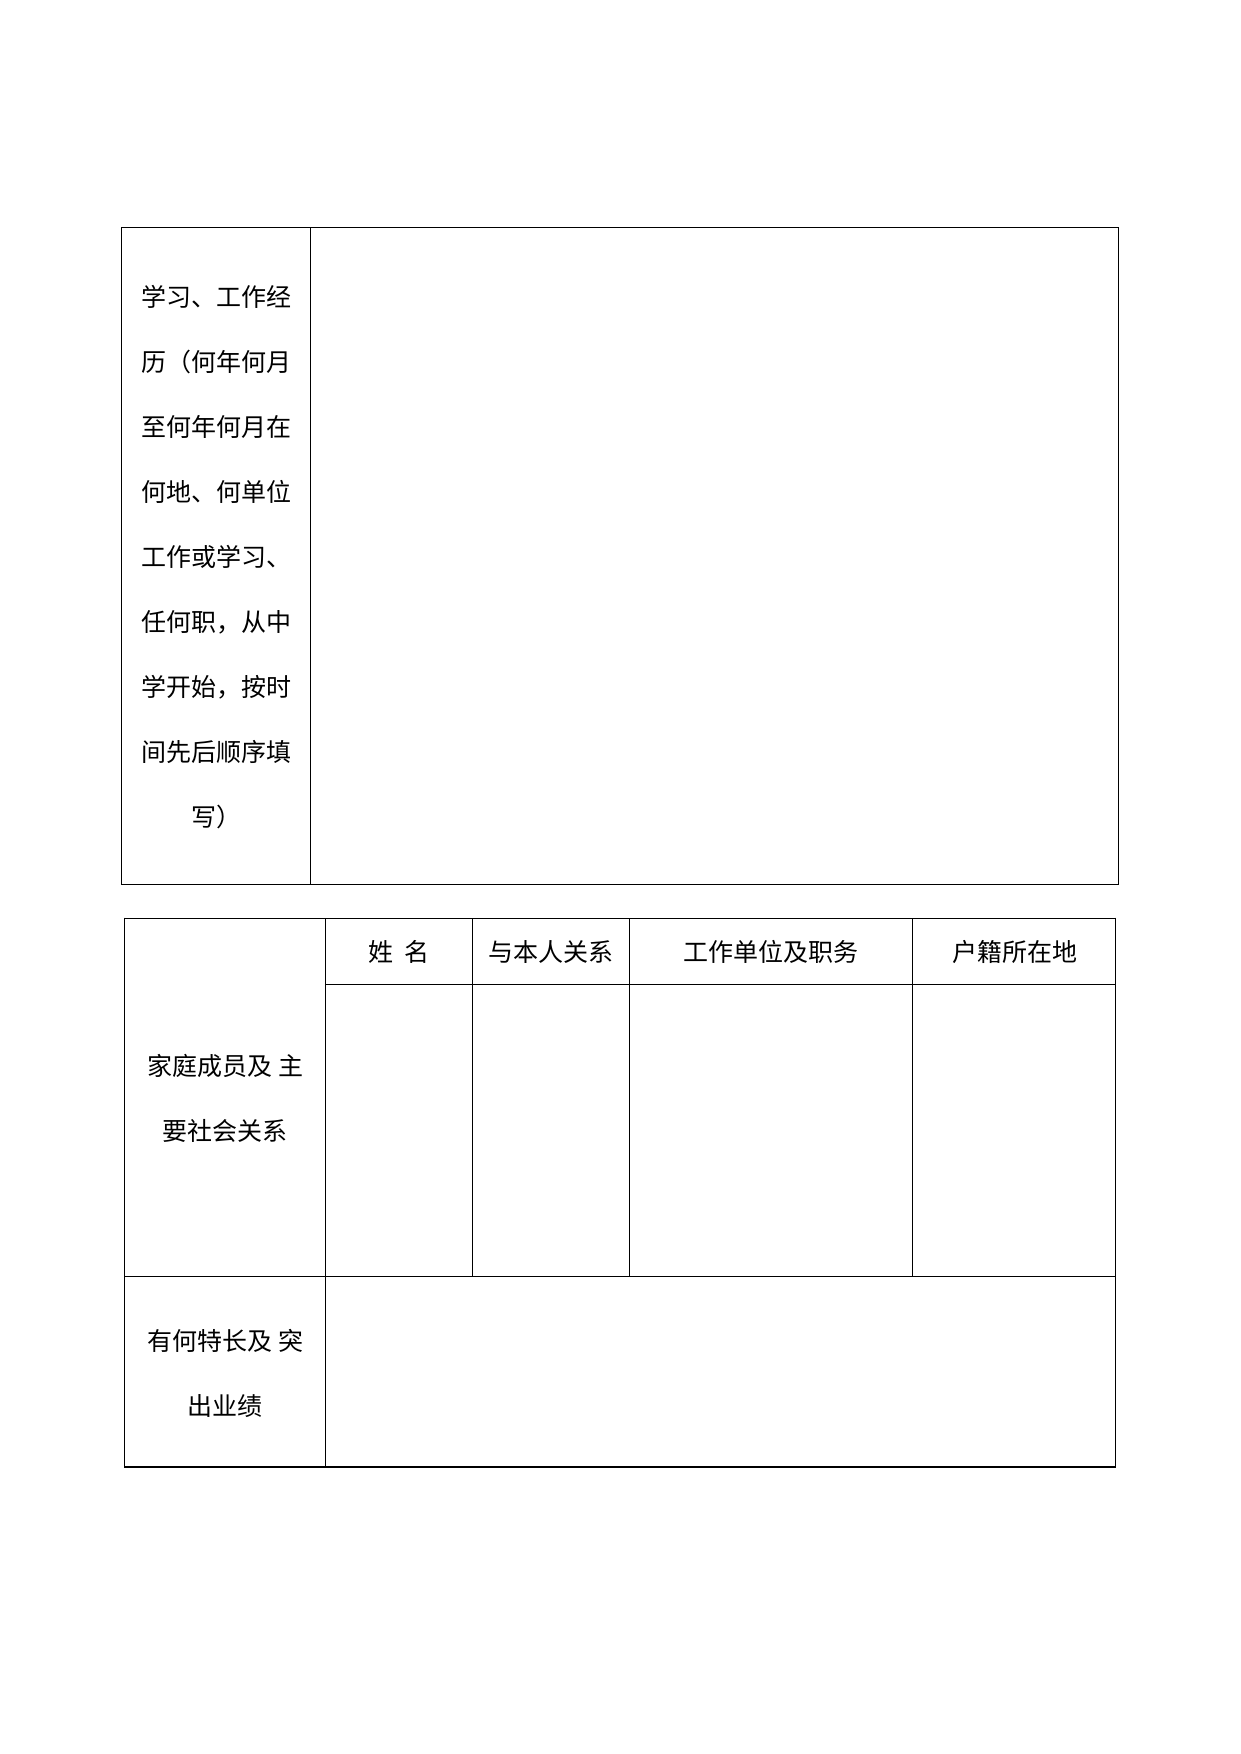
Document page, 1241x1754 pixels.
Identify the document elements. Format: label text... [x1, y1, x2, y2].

table_cell [311, 228, 1118, 884]
table_header 户籍所在地 [913, 919, 1115, 983]
table_cell 学习、工作经历（何年何月至何年何月在何地、何单位工作或学习、任何职，从中学开始，按时间先后顺序填写） [122, 228, 310, 884]
table_cell [326, 985, 472, 1276]
table_cell [326, 1277, 1115, 1466]
table_header 工作单位及职务 [630, 919, 912, 983]
table_cell 有何特长及 突出业绩 [125, 1277, 325, 1466]
table_cell [913, 985, 1115, 1276]
table_header 与本人关系 [473, 919, 629, 983]
table_header 家庭成员及 主要社会关系 [125, 919, 325, 1276]
table_cell [473, 985, 629, 1276]
table_cell [630, 985, 912, 1276]
table_header 姓 名 [326, 919, 472, 983]
